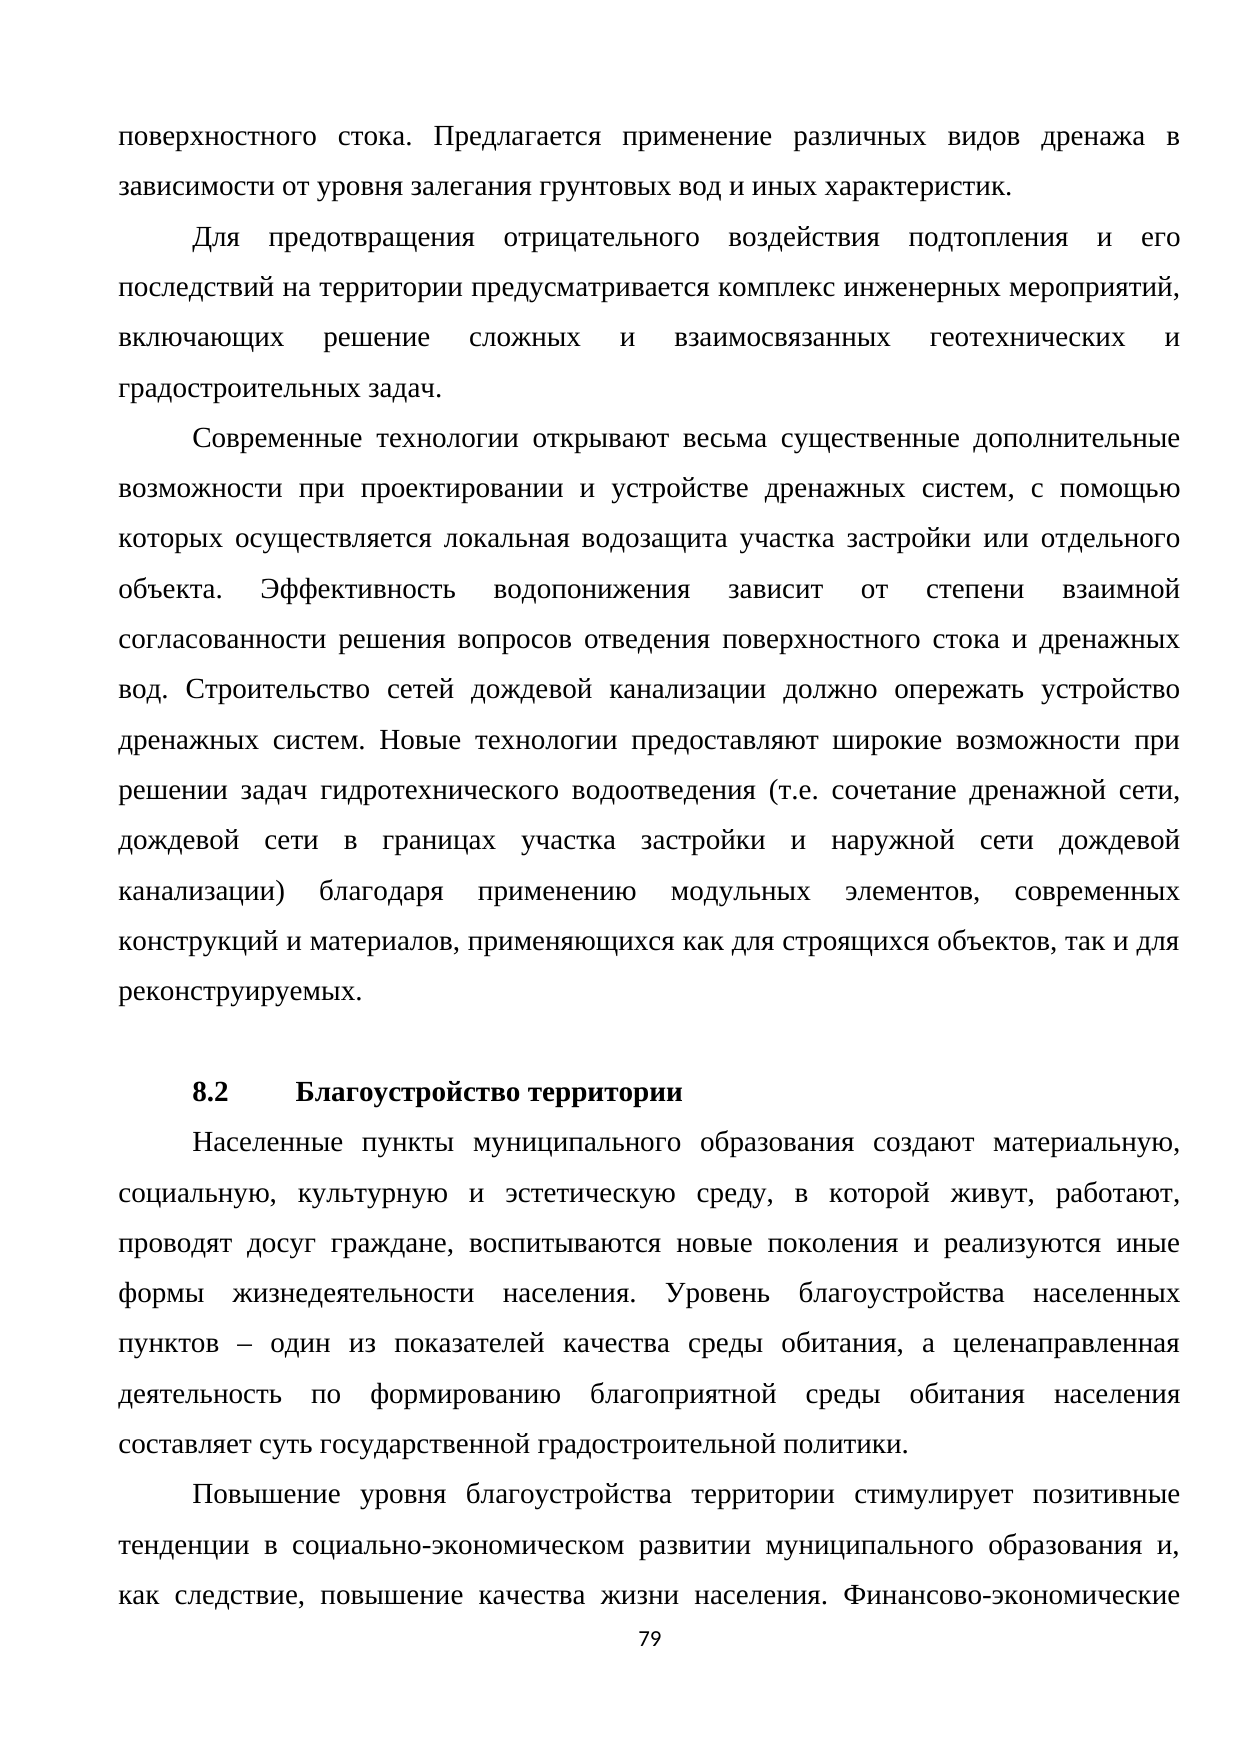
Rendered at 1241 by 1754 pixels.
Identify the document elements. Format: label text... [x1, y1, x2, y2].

text Для предотвращения отрицательного воздействия подтопления и его последствий на территории предусматривается комплекс инженерных мероприятий, включающих решение сложных и взаимосвязанных геотехнических и градостроительных задач. [118, 219, 1181, 403]
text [118, 1477, 1181, 1611]
list Населенные пункты муниципального образования создают материальную, социальную, культурную и эстетическую среду, в которой живут, работают, проводят досуг граждане, воспитываются новые поколения и реализуются иные формы жизнедеятельности населения. Уровень благоустройства населенных пунктов – один из показателей качества среды обитания, а целенаправленная деятельность по формированию благоприятной среды обитания населения составляет суть государственной градостроительной политики. [118, 1124, 1181, 1460]
text Современные технологии открывают весьма существенные дополнительные возможности при проектировании и устройстве дренажных систем, с помощью которых осуществляется локальная водозащита участка застройки или отдельного объекта. Эффективность водопонижения зависит от степени взаимной согласованности решения вопросов отведения поверхностного стока и дренажных вод. Строительство сетей дождевой канализации должно опережать устройство дренажных систем. Новые технологии предоставляют широкие возможности при решении задач гидротехнического водоотведения (т.е. сочетание дренажной сети, дождевой сети в границах участка застройки и наружной сети дождевой канализации) благодаря применению модульных элементов, современных конструкций и материалов, применяющихся как для строящихся объектов, так и для реконструируемых. [118, 420, 1181, 1007]
list Благоустройство территории [118, 1074, 1181, 1108]
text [118, 118, 1181, 202]
